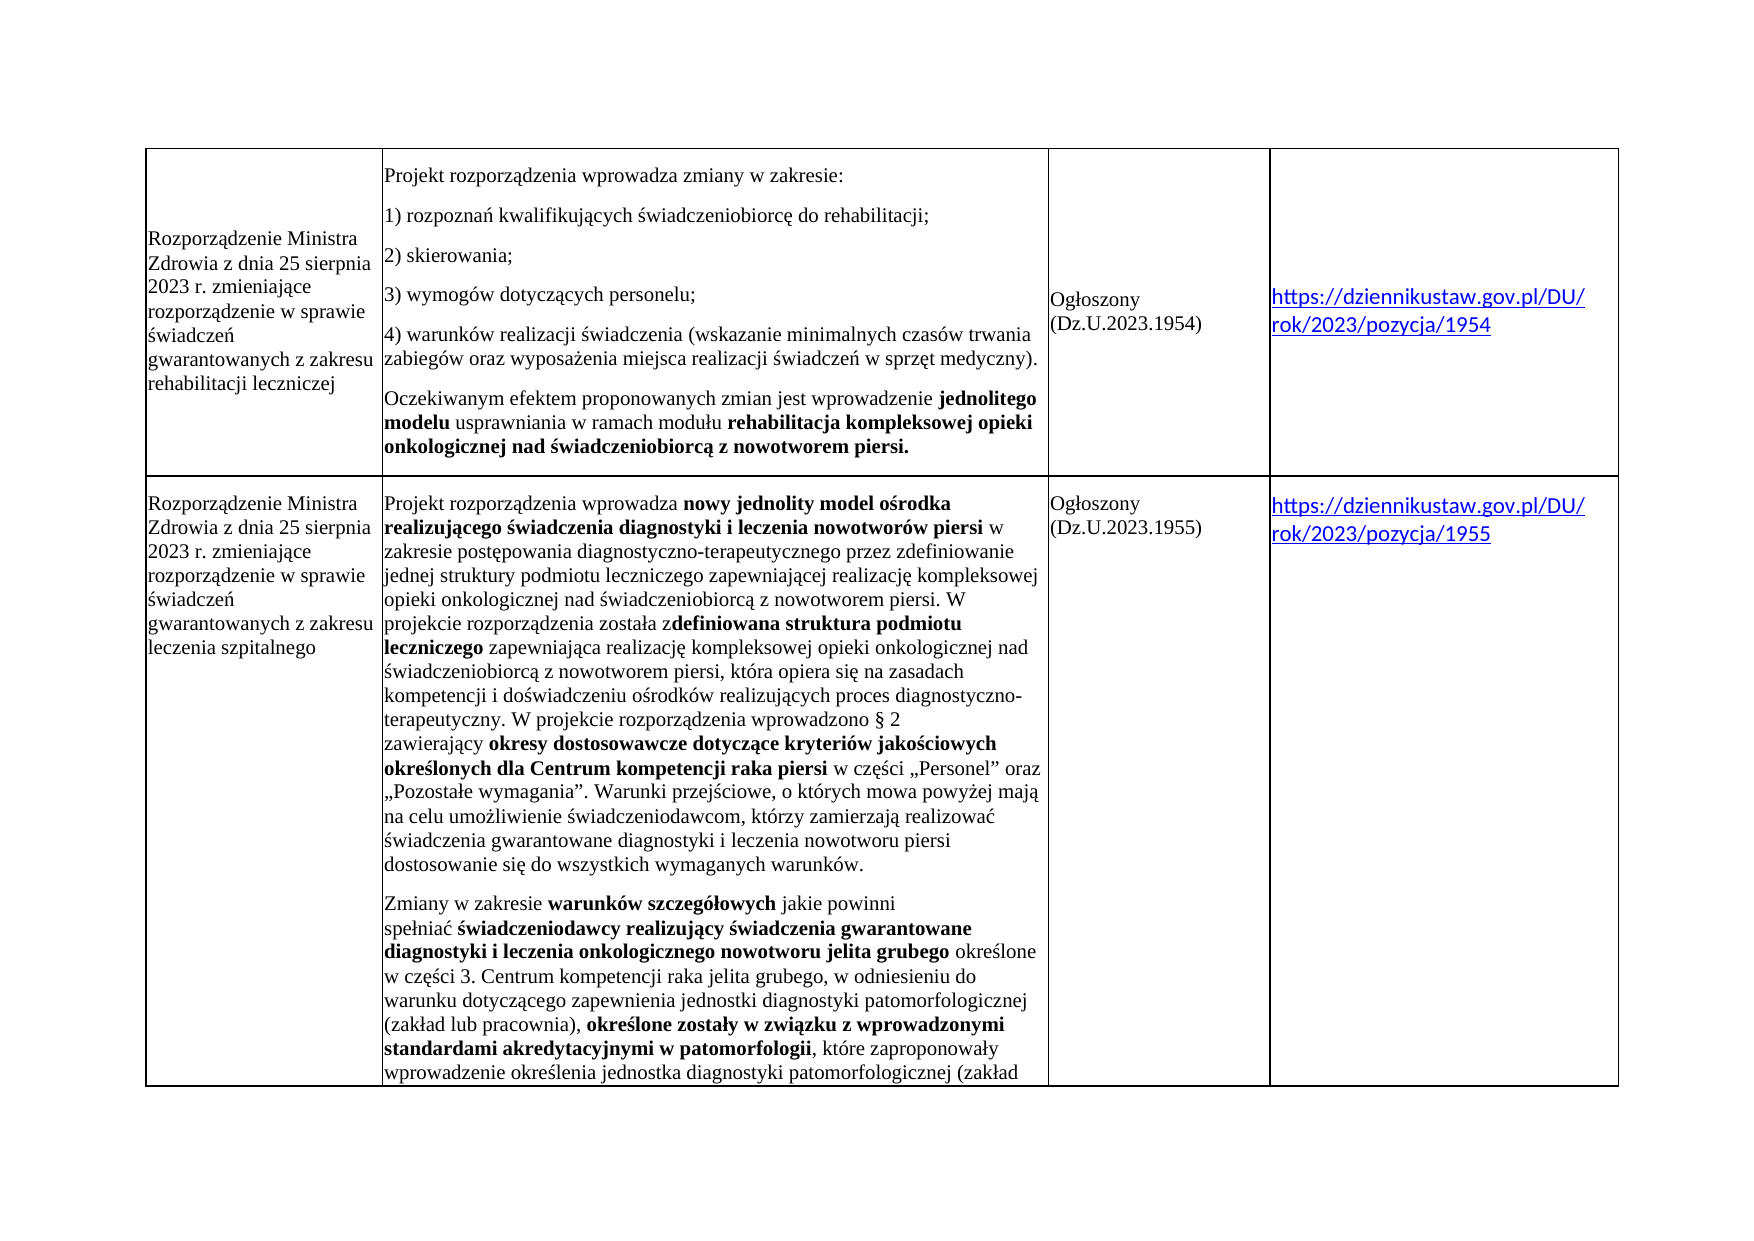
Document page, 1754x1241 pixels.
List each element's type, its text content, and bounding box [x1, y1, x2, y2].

table_cell Ogłoszony (Dz.U.2023.1954) [1049, 149, 1269, 475]
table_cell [1049, 477, 1269, 1085]
table_cell https://dziennikustaw.gov.pl/DU/rok/2023/pozycja/1954 [1271, 149, 1618, 475]
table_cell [147, 477, 382, 1085]
table_cell Projekt rozporządzenia wprowadza zmiany w zakresie: 1) rozpoznań kwalifikujących świadczeniobiorcę do rehabilitacji; 2) skierowania; 3) wymogów dotyczących personelu; 4) warunków realizacji świadczenia (wskazanie minimalnych czasów trwania zabiegów oraz wyposażenia miejsca realizacji świadczeń w sprzęt medyczny). Oczekiwanym efektem proponowanych zmian jest wprowadzenie jednolitego modelu usprawniania w ramach modułu rehabilitacja kompleksowej opieki onkologicznej nad świadczeniobiorcą z nowotworem piersi. [383, 149, 1048, 475]
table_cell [383, 477, 1048, 1085]
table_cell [1271, 477, 1618, 1085]
table_cell Rozporządzenie Ministra Zdrowia z dnia 25 sierpnia 2023 r. zmieniające rozporządzenie w sprawie świadczeń gwarantowanych z zakresu rehabilitacji leczniczej [147, 149, 382, 475]
